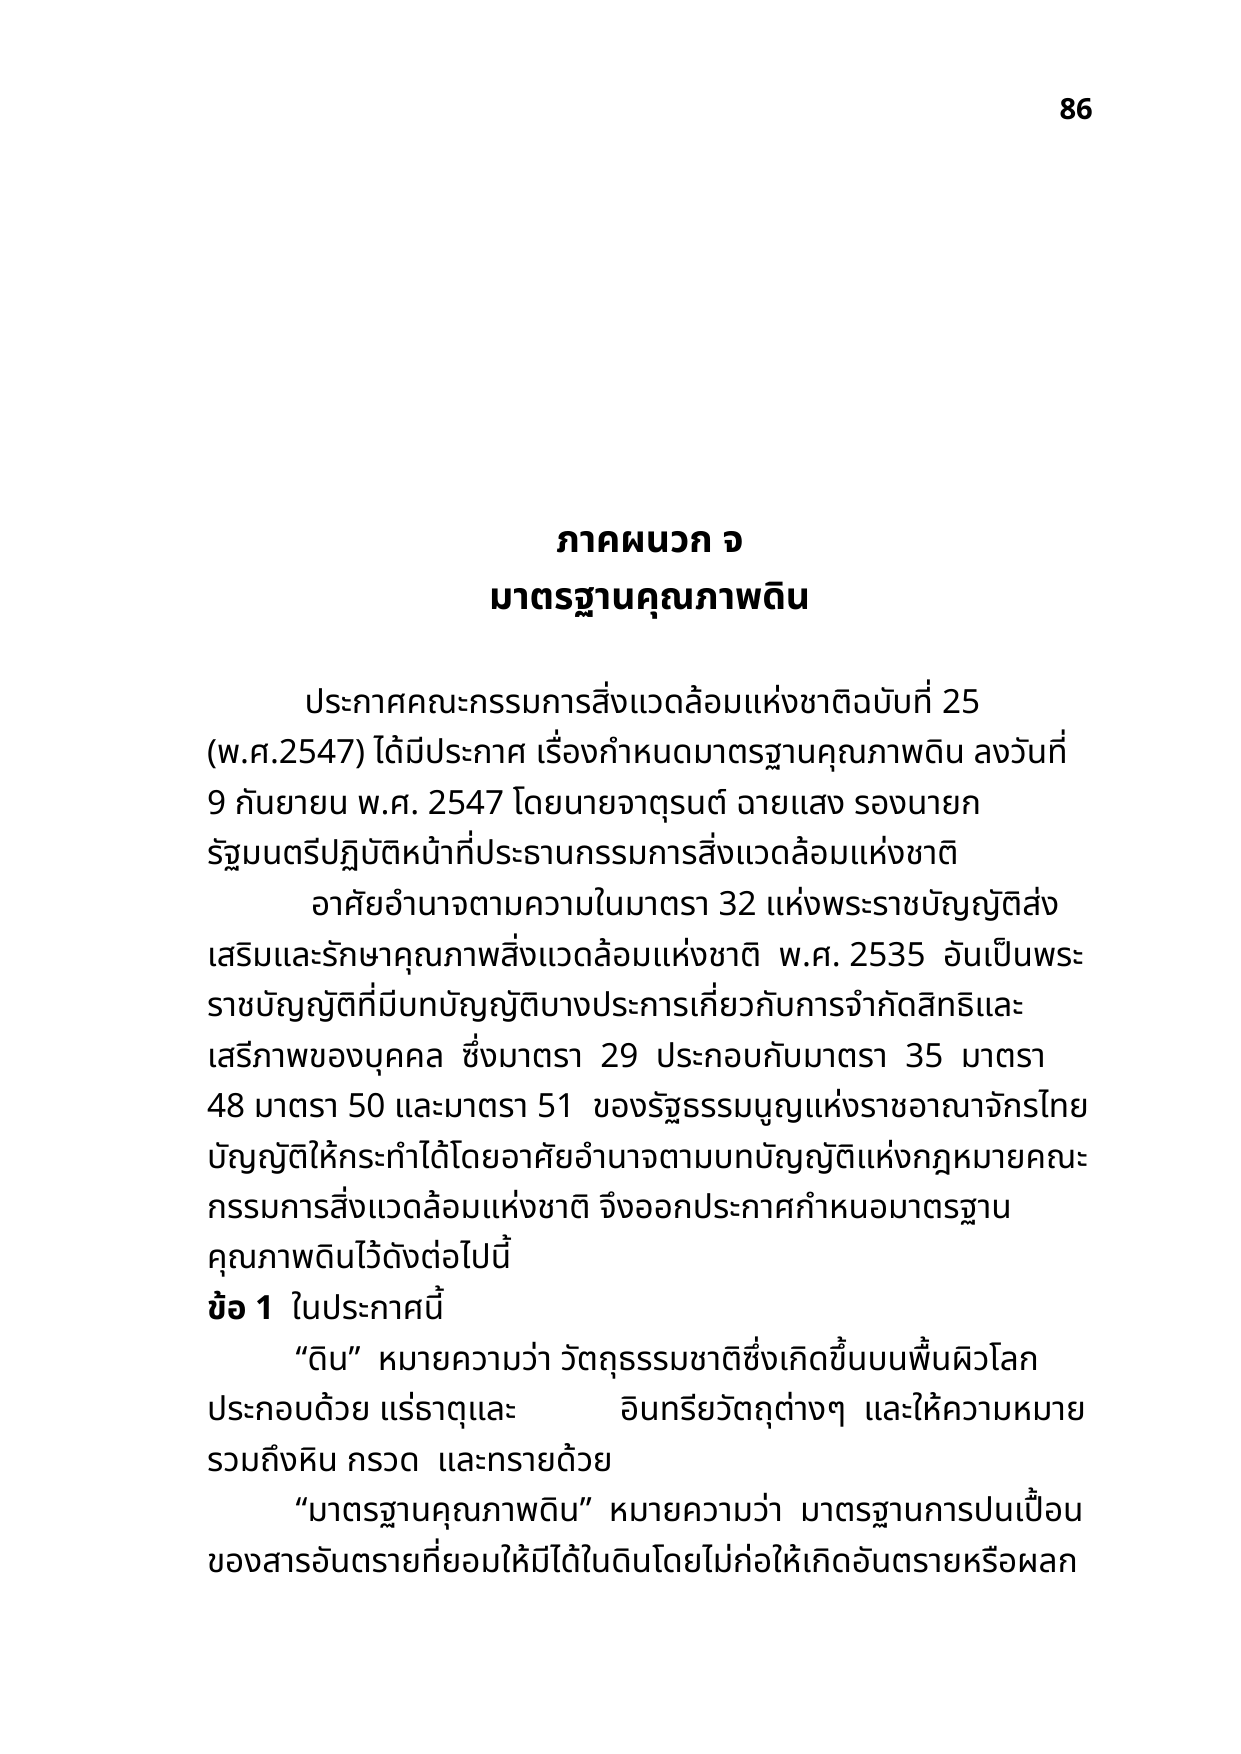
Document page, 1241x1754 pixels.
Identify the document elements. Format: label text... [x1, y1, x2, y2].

text ข้อ 1 ในประกาศนี้ [207, 1284, 1092, 1334]
text มาตรฐานคุณภาพดิน [207, 570, 1092, 626]
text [207, 1486, 1092, 1587]
text “ดิน” หมายความว่า วัตถุธรรมชาติซึ่งเกิดขึ้นบนพื้นผิวโลก ประกอบด้วย แร่ธาตุและ อินทรียวัตถุต่างๆ และให้ความหมายรวมถึงหิน กรวด และทรายด้วย [207, 1334, 1092, 1486]
text ประกาศคณะกรรมการสิ่งแวดล้อมแห่งชาติฉบับที่ 25 (พ.ศ.2547) ได้มีประกาศ เรื่องกำหนดมาตรฐานคุณภาพดิน ลงวันที่ 9 กันยายน พ.ศ. 2547 โดยนายจาตุรนต์ ฉายแสง รองนายกรัฐมนตรีปฏิบัติหน้าที่ประธานกรรมการสิ่งแวดล้อมแห่งชาติ [207, 677, 1092, 880]
text ภาคผนวก จ [207, 513, 1092, 570]
text อาศัยอำนาจตามความในมาตรา 32 แห่งพระราชบัญญัติส่งเสริมและรักษาคุณภาพสิ่งแวดล้อมแห่งชาติ พ.ศ. 2535 อันเป็นพระราชบัญญัติที่มีบทบัญญัติบางประการเกี่ยวกับการจำกัดสิทธิและเสรีภาพของบุคคล ซึ่งมาตรา 29 ประกอบกับมาตรา 35 มาตรา 48 มาตรา 50 และมาตรา 51 ของรัฐธรรมนูญแห่งราชอาณาจักรไทย บัญญัติให้กระทำได้โดยอาศัยอำนาจตามบทบัญญัติแห่งกฎหมายคณะกรรมการสิ่งแวดล้อมแห่งชาติ จึงออกประกาศกำหนอมาตรฐานคุณภาพดินไว้ดังต่อไปนี้ [207, 880, 1092, 1284]
